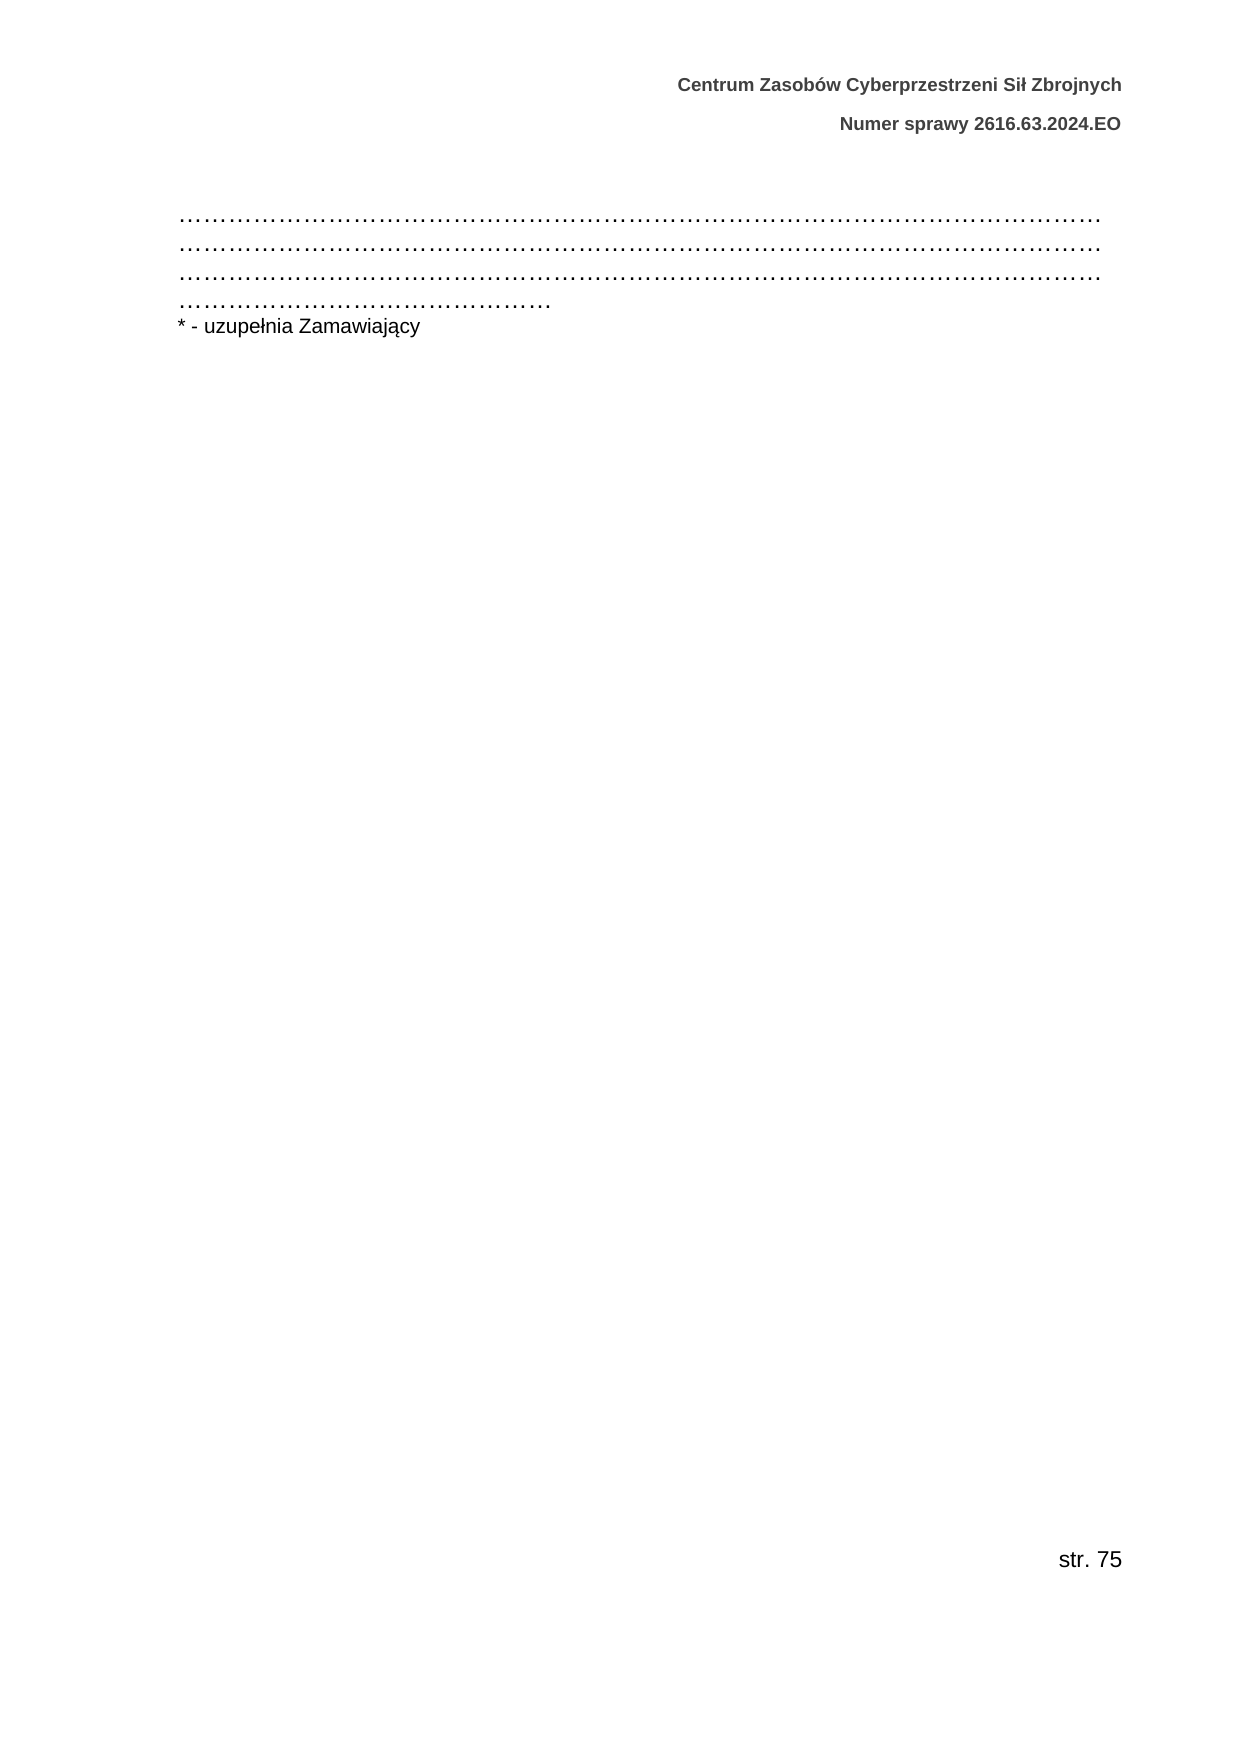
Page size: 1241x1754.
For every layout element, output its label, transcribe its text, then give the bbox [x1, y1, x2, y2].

text * - uzupełnia Zamawiający [177, 314, 1122, 338]
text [177, 199, 1122, 314]
